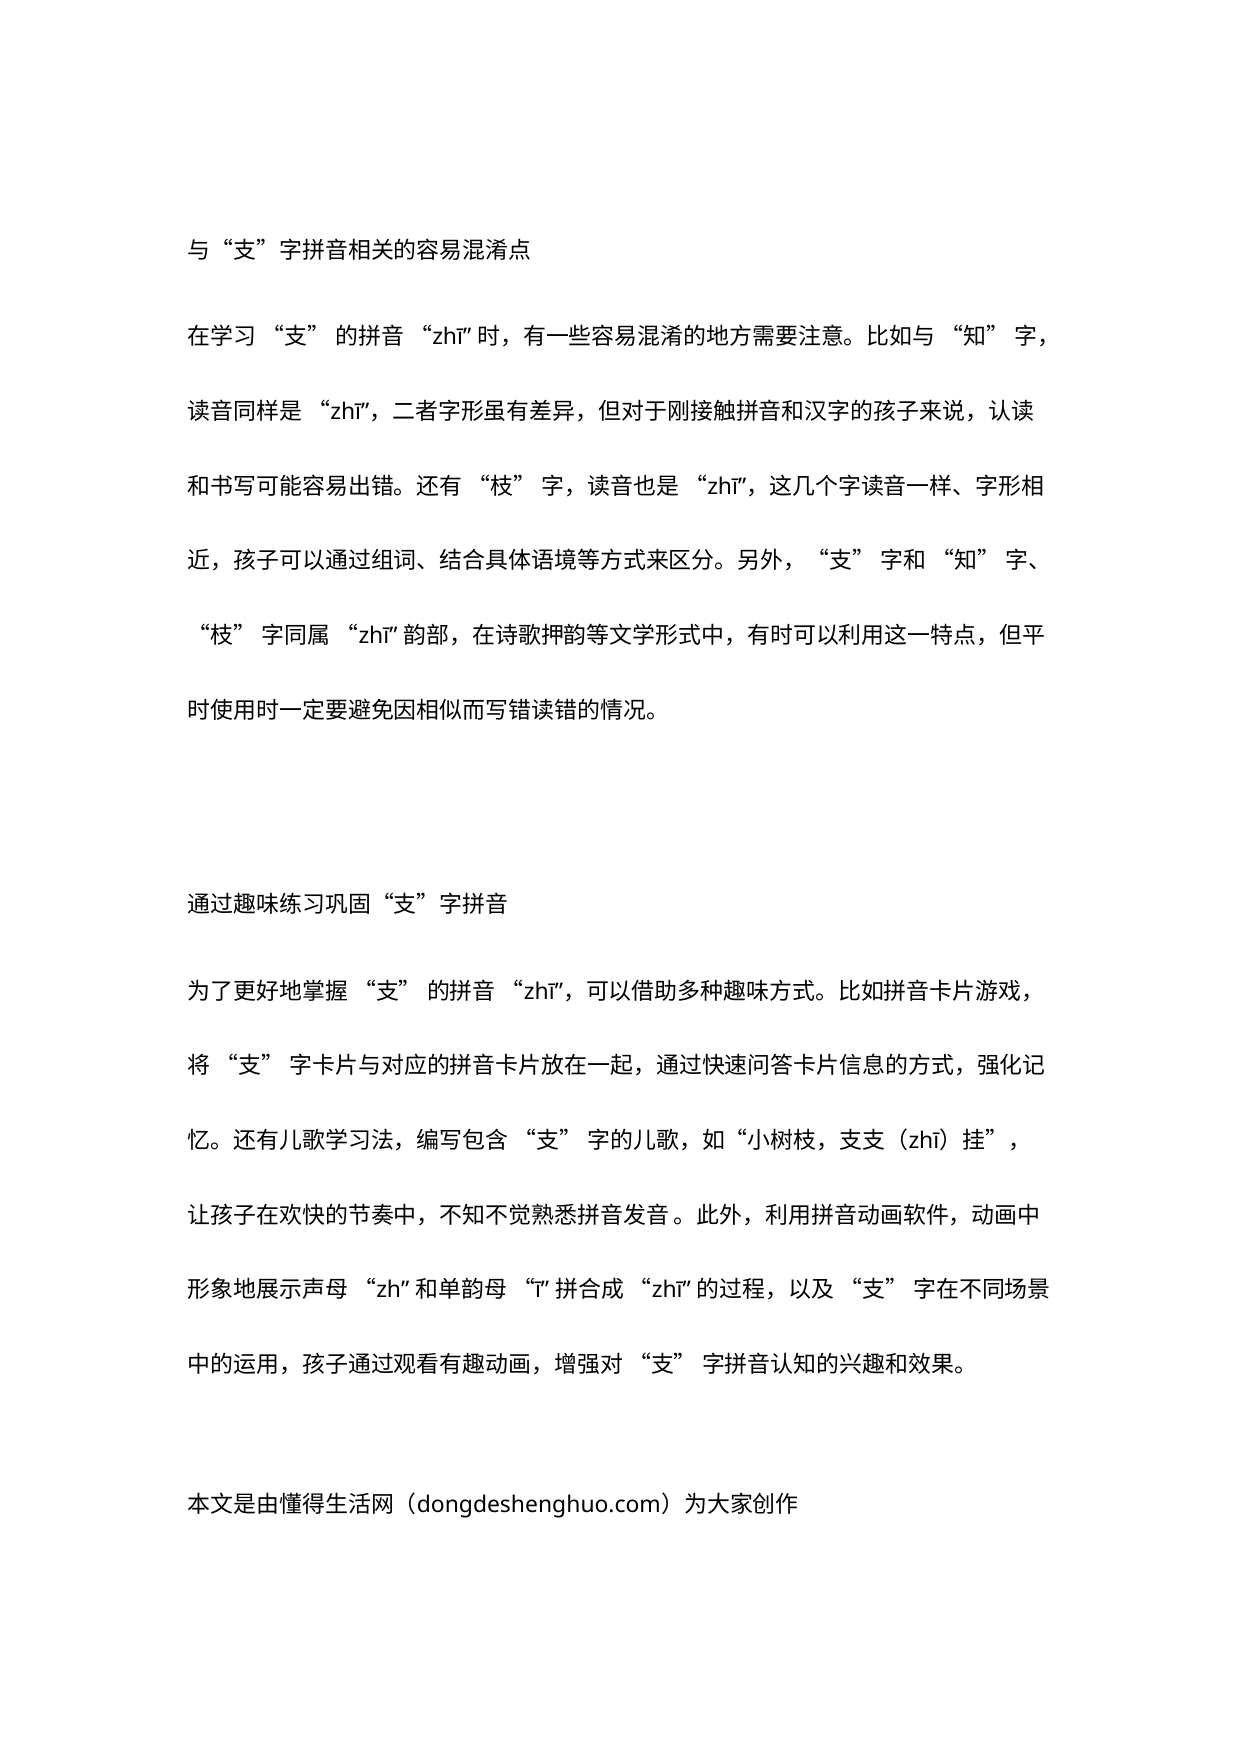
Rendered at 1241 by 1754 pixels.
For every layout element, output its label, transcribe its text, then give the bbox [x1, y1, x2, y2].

text 通过趣味练习巩固“支”字拼音 [187, 870, 1053, 935]
text 为了更好地掌握 “支” 的拼音 “zhī”，可以借助多种趣味方式。比如拼音卡片游戏，将 “支” 字卡片与对应的拼音卡片放在一起，通过快速问答卡片信息的方式，强化记忆。还有儿歌学习法，编写包含 “支” 字的儿歌，如“小树枝，支支（zhī）挂”，让孩子在欢快的节奏中，不知不觉熟悉拼音发音 。此外，利用拼音动画软件，动画中形象地展示声母 “zh” 和单韵母 “ī” 拼合成 “zhī” 的过程，以及 “支” 字在不同场景中的运用，孩子通过观看有趣动画，增强对 “支” 字拼音认知的兴趣和效果。 [187, 957, 1053, 1395]
text 与“支”字拼音相关的容易混淆点 [187, 216, 1053, 281]
text 在学习 “支” 的拼音 “zhī” 时，有一些容易混淆的地方需要注意。比如与 “知” 字，读音同样是 “zhī”，二者字形虽有差异，但对于刚接触拼音和汉字的孩子来说，认读和书写可能容易出错。还有 “枝” 字，读音也是 “zhī”，这几个字读音一样、字形相近，孩子可以通过组词、结合具体语境等方式来区分。另外，“支” 字和 “知” 字、 “枝” 字同属 “zhī” 韵部，在诗歌押韵等文学形式中，有时可以利用这一特点，但平时使用时一定要避免因相似而写错读错的情况。 [187, 302, 1053, 741]
text 本文是由懂得生活网（dongdeshenghuo.com）为大家创作 [187, 1471, 1053, 1536]
